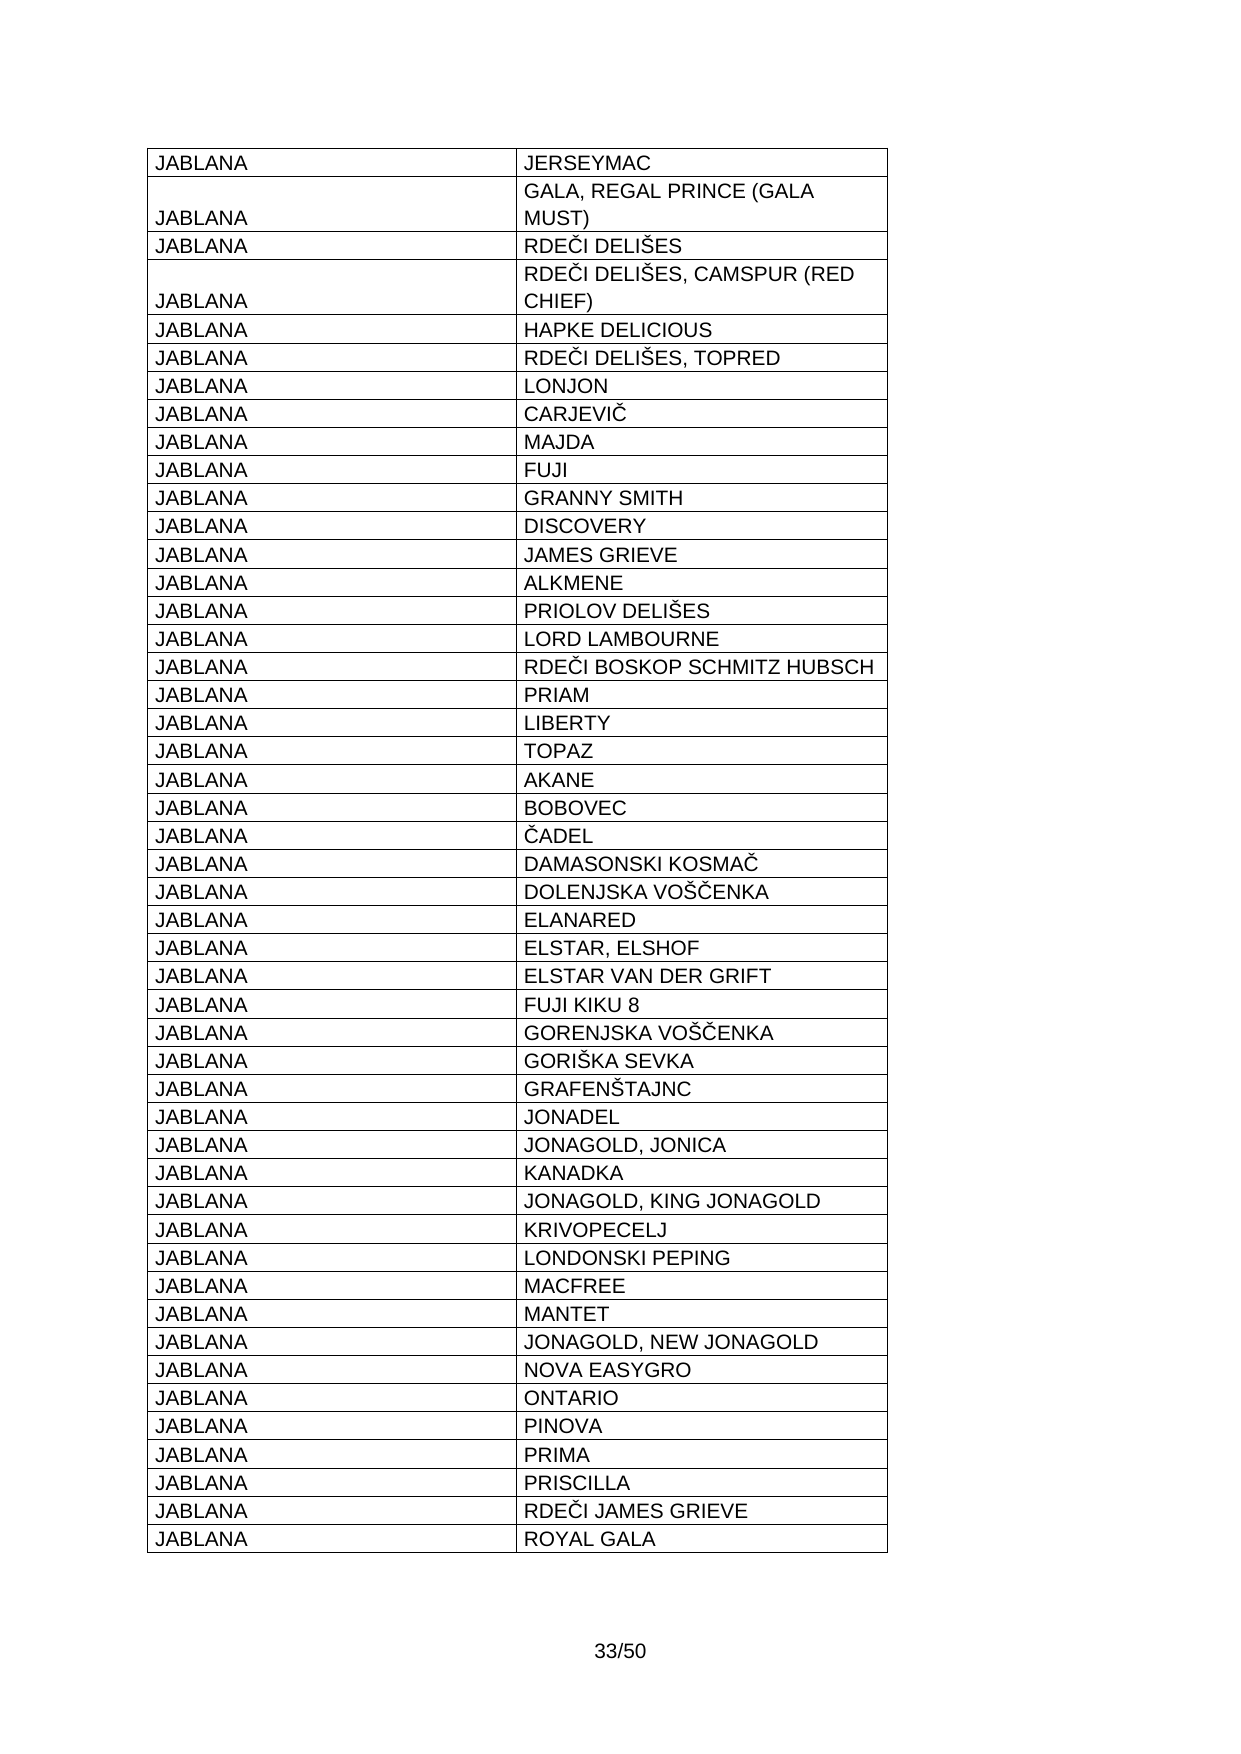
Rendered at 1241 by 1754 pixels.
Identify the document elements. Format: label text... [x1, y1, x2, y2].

table_cell JABLANA [148, 540, 516, 567]
table_cell ČADEL [517, 822, 887, 849]
table_cell JABLANA [148, 400, 516, 427]
table_cell CARJEVIČ [517, 400, 887, 427]
table_cell JABLANA [148, 1300, 516, 1327]
table_cell JABLANA [148, 1244, 516, 1271]
table_cell BOBOVEC [517, 794, 887, 821]
table_cell MAJDA [517, 428, 887, 455]
table_cell JABLANA [148, 878, 516, 905]
table_cell JABLANA [148, 428, 516, 455]
table_cell JABLANA [148, 344, 516, 371]
table_cell JABLANA [148, 1497, 516, 1524]
table_cell JONAGOLD, JONICA [517, 1131, 887, 1158]
table_cell JABLANA [148, 512, 516, 539]
table_cell JABLANA [148, 681, 516, 708]
table_cell KRIVOPECELJ [517, 1215, 887, 1242]
table_cell LORD LAMBOURNE [517, 625, 887, 652]
table_cell JABLANA [148, 569, 516, 596]
table_cell PRISCILLA [517, 1469, 887, 1496]
table_cell JABLANA [148, 1131, 516, 1158]
table_cell JABLANA [148, 484, 516, 511]
table_cell RDEČI DELIŠES [517, 232, 887, 259]
table_cell JABLANA [148, 1187, 516, 1214]
table_cell ONTARIO [517, 1384, 887, 1411]
table_cell DISCOVERY [517, 512, 887, 539]
table_cell JABLANA [148, 737, 516, 764]
table_cell JABLANA [148, 765, 516, 792]
table_cell JABLANA [148, 260, 516, 314]
table_cell JAMES GRIEVE [517, 540, 887, 567]
table_cell JABLANA [148, 962, 516, 989]
table_cell JABLANA [148, 372, 516, 399]
table_cell ALKMENE [517, 569, 887, 596]
table_cell JABLANA [148, 1384, 516, 1411]
table_cell MANTET [517, 1300, 887, 1327]
table_cell JABLANA [148, 315, 516, 342]
table_cell DAMASONSKI KOSMAČ [517, 850, 887, 877]
table_cell GORENJSKA VOŠČENKA [517, 1019, 887, 1046]
table_cell PRIAM [517, 681, 887, 708]
table_cell PRIOLOV DELIŠES [517, 597, 887, 624]
table_cell JABLANA [148, 1469, 516, 1496]
table_cell JABLANA [148, 456, 516, 483]
table_cell FUJI [517, 456, 887, 483]
table_cell LIBERTY [517, 709, 887, 736]
table_cell JABLANA [148, 1412, 516, 1439]
table_cell JABLANA [148, 149, 516, 176]
table_cell JABLANA [148, 1159, 516, 1186]
table_cell LONDONSKI PEPING [517, 1244, 887, 1271]
table_cell JABLANA [148, 709, 516, 736]
table_cell ROYAL GALA [517, 1525, 887, 1552]
table_cell JABLANA [148, 990, 516, 1017]
table_cell JABLANA [148, 850, 516, 877]
table_cell JABLANA [148, 653, 516, 680]
table_cell MACFREE [517, 1272, 887, 1299]
table_cell JABLANA [148, 1272, 516, 1299]
table_cell KANADKA [517, 1159, 887, 1186]
table_cell GORIŠKA SEVKA [517, 1047, 887, 1074]
table_cell JABLANA [148, 1019, 516, 1046]
table_cell ELSTAR VAN DER GRIFT [517, 962, 887, 989]
table_cell JABLANA [148, 906, 516, 933]
table_cell JABLANA [148, 1356, 516, 1383]
table_cell NOVA EASYGRO [517, 1356, 887, 1383]
table_cell JABLANA [148, 1525, 516, 1552]
table_cell RDEČI BOSKOP SCHMITZ HUBSCH [517, 653, 887, 680]
table_cell JONAGOLD, NEW JONAGOLD [517, 1328, 887, 1355]
table_cell PRIMA [517, 1440, 887, 1467]
table_cell RDEČI DELIŠES, TOPRED [517, 344, 887, 371]
table_cell FUJI KIKU 8 [517, 990, 887, 1017]
table_cell HAPKE DELICIOUS [517, 315, 887, 342]
table_cell LONJON [517, 372, 887, 399]
table_cell JABLANA [148, 1440, 516, 1467]
table_cell JONADEL [517, 1103, 887, 1130]
table_cell JABLANA [148, 934, 516, 961]
table_cell JABLANA [148, 1047, 516, 1074]
table_cell ELANARED [517, 906, 887, 933]
table_cell DOLENJSKA VOŠČENKA [517, 878, 887, 905]
table_cell PINOVA [517, 1412, 887, 1439]
table_cell JABLANA [148, 1075, 516, 1102]
table_cell JABLANA [148, 597, 516, 624]
table_cell JABLANA [148, 1215, 516, 1242]
table_cell GALA, REGAL PRINCE (GALA MUST) [517, 177, 887, 231]
table_cell AKANE [517, 765, 887, 792]
table_cell GRANNY SMITH [517, 484, 887, 511]
table_cell ELSTAR, ELSHOF [517, 934, 887, 961]
table_cell TOPAZ [517, 737, 887, 764]
table_cell JABLANA [148, 1328, 516, 1355]
table_cell JABLANA [148, 1103, 516, 1130]
table_cell GRAFENŠTAJNC [517, 1075, 887, 1102]
table_cell JERSEYMAC [517, 149, 887, 176]
table_cell JABLANA [148, 232, 516, 259]
table_cell RDEČI JAMES GRIEVE [517, 1497, 887, 1524]
table_cell JONAGOLD, KING JONAGOLD [517, 1187, 887, 1214]
table_cell RDEČI DELIŠES, CAMSPUR (RED CHIEF) [517, 260, 887, 314]
table_cell JABLANA [148, 177, 516, 231]
table_cell JABLANA [148, 822, 516, 849]
table_cell JABLANA [148, 625, 516, 652]
table_cell JABLANA [148, 794, 516, 821]
